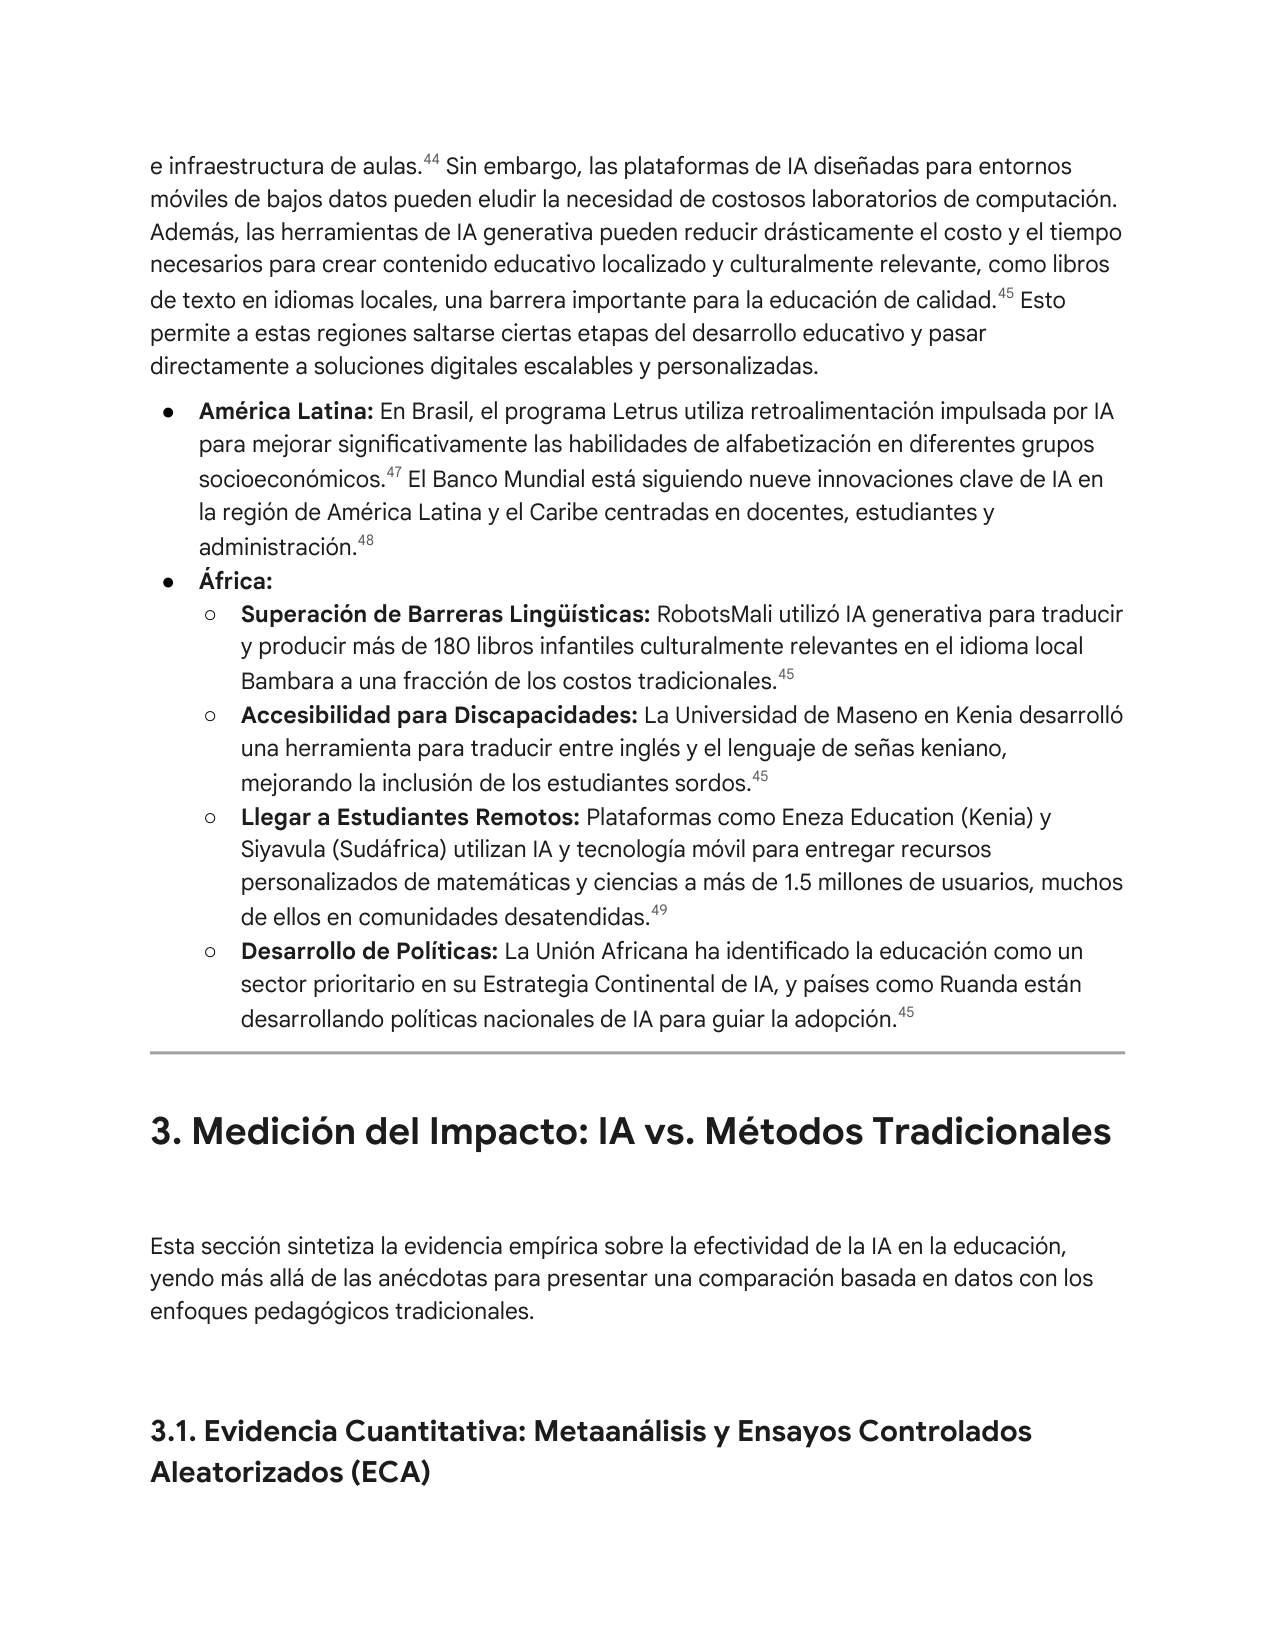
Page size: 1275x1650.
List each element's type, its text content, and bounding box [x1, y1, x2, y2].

list África: [161, 567, 1125, 596]
list Superación de Barreras Lingüísticas: RobotsMali utilizó IA generativa para traducir y producir más de 180 libros infantiles culturalmente relevantes en el idioma local Bambara a una fracción de los costos tradicionales.45 [203, 600, 1125, 697]
list Llegar a Estudiantes Remotos: Plataformas como Eneza Education (Kenia) y Siyavula (Sudáfrica) utilizan IA y tecnología móvil para entregar recursos personalizados de matemáticas y ciencias a más de 1.5 millones de usuarios, muchos de ellos en comunidades desatendidas.49 [203, 803, 1125, 933]
list Desarrollo de Políticas: La Unión Africana ha identificado la educación como un sector prioritario en su Estrategia Continental de IA, y países como Ruanda están desarrollando políticas nacionales de IA para guiar la adopción.45 [203, 937, 1125, 1034]
subtitle 3.1. Evidencia Cuantitativa: Metaanálisis y Ensayos Controlados Aleatorizados (ECA) [150, 1413, 1125, 1491]
text Esta sección sintetiza la evidencia empírica sobre la efectividad de la IA en la educación, yendo más allá de las anécdotas para presentar una comparación basada en datos con los enfoques pedagógicos tradicionales. [150, 1232, 1125, 1326]
list América Latina: En Brasil, el programa Letrus utiliza retroalimentación impulsada por IA para mejorar significativamente las habilidades de alfabetización en diferentes grupos socioeconómicos.47 El Banco Mundial está siguiendo nueve innovaciones clave de IA en la región de América Latina y el Caribe centradas en docentes, estudiantes y administración.48 [161, 397, 1125, 563]
list Accesibilidad para Discapacidades: La Universidad de Maseno en Kenia desarrolló una herramienta para traducir entre inglés y el lenguaje de señas keniano, mejorando la inclusión de los estudiantes sordos.45 [203, 701, 1125, 798]
subtitle 3. Medición del Impacto: IA vs. Métodos Tradicionales [150, 1108, 1125, 1155]
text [150, 150, 1125, 381]
